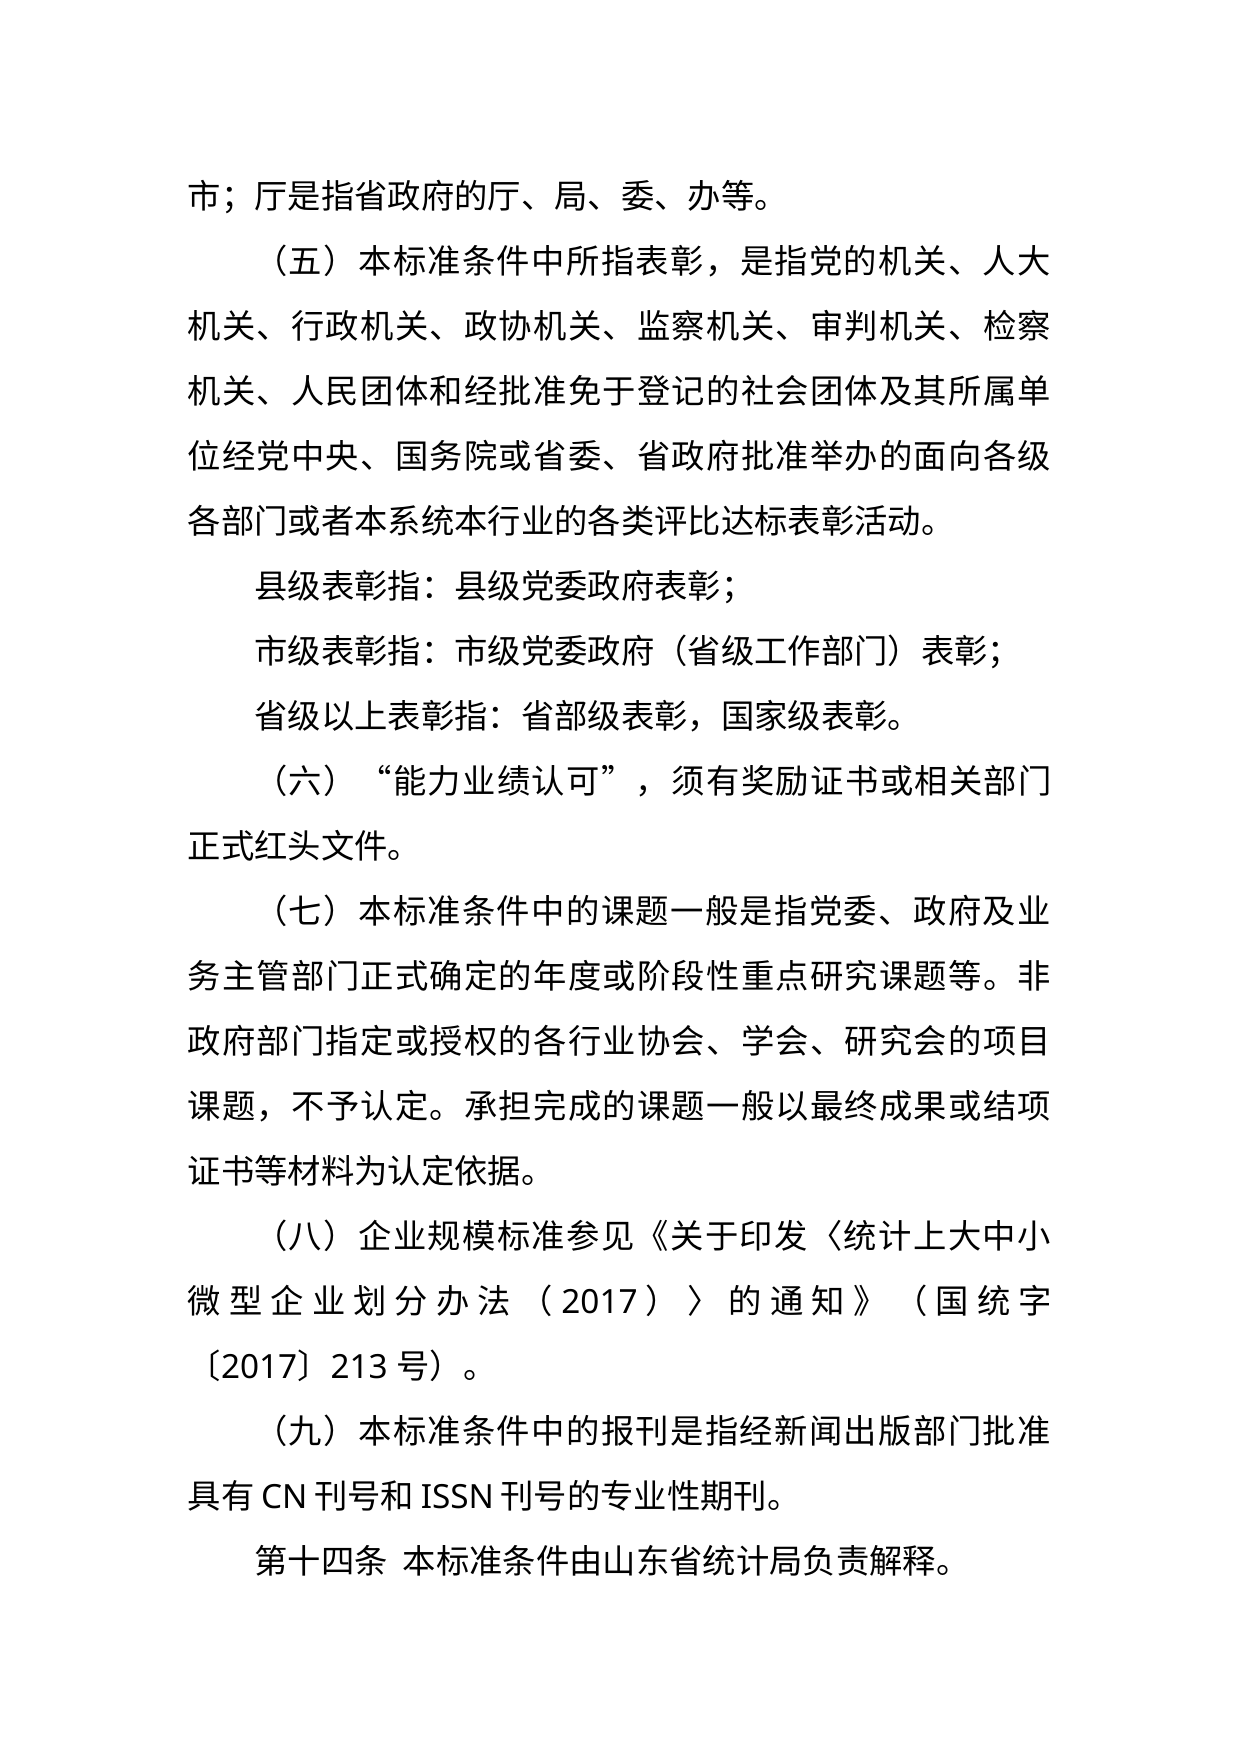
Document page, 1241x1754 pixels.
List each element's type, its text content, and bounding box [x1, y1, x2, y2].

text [187, 162, 1053, 227]
text （六）“能力业绩认可”，须有奖励证书或相关部门正式红头文件。 [187, 747, 1053, 877]
text （五）本标准条件中所指表彰，是指党的机关、人大机关、行政机关、政协机关、监察机关、审判机关、检察机关、人民团体和经批准免于登记的社会团体及其所属单位经党中央、国务院或省委、省政府批准举办的面向各级各部门或者本系统本行业的各类评比达标表彰活动。 [187, 227, 1053, 552]
text 市级表彰指：市级党委政府（省级工作部门）表彰； [187, 617, 1053, 682]
text （九）本标准条件中的报刊是指经新闻出版部门批准具有CN刊号和ISSN刊号的专业性期刊。 [187, 1397, 1053, 1527]
text 县级表彰指：县级党委政府表彰； [187, 552, 1053, 617]
text 第十四条 本标准条件由山东省统计局负责解释。 [187, 1527, 1053, 1592]
text 省级以上表彰指：省部级表彰，国家级表彰。 [187, 682, 1053, 747]
text （八）企业规模标准参见《关于印发〈统计上大中小微型企业划分办法（2017）〉的通知》（国统字〔2017〕213 号）。 [187, 1202, 1053, 1397]
text （七）本标准条件中的课题一般是指党委、政府及业务主管部门正式确定的年度或阶段性重点研究课题等。非政府部门指定或授权的各行业协会、学会、研究会的项目、课题，不予认定。承担完成的课题一般以最终成果或结项证书等材料为认定依据。 [187, 877, 1053, 1202]
